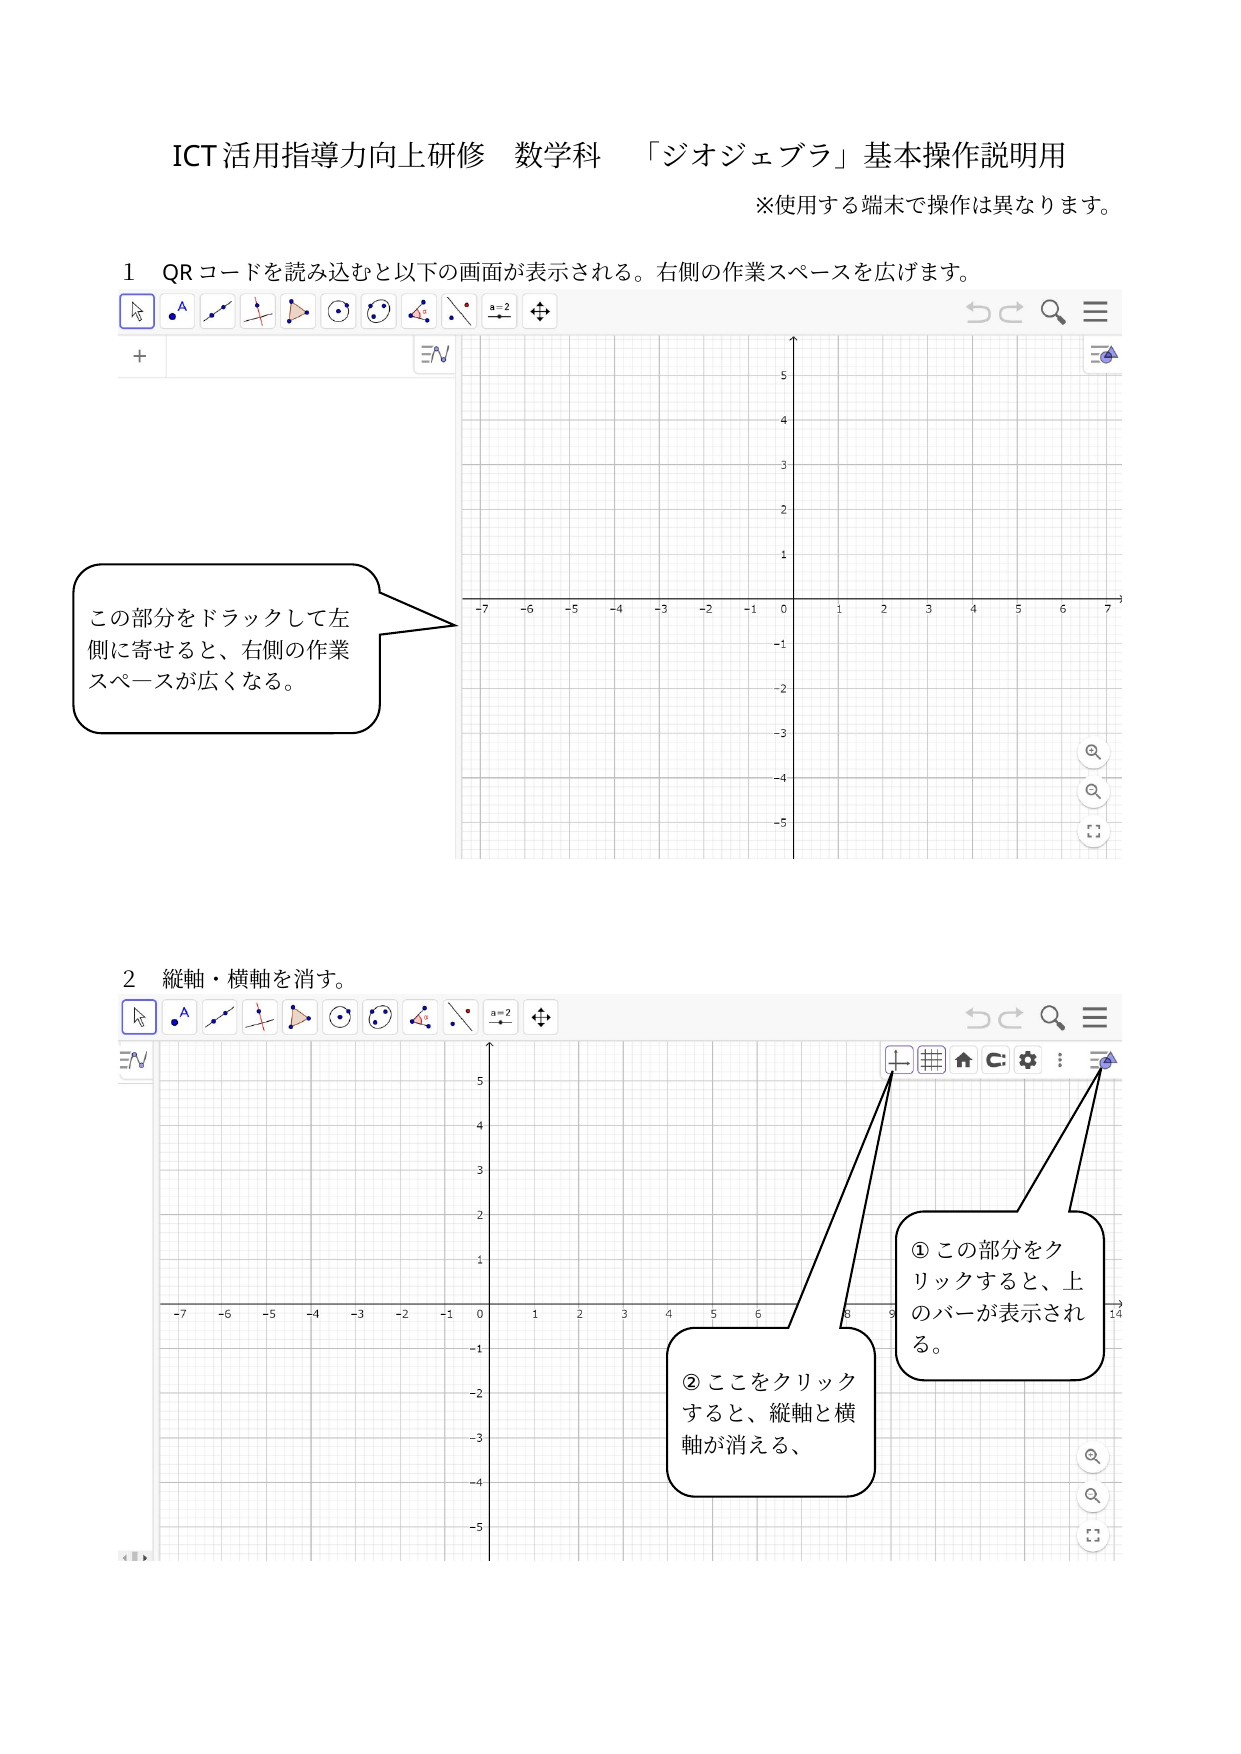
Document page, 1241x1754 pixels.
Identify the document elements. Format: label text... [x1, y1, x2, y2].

picture [117, 289, 1122, 859]
text １ QRコードを読み込むと以下の画面が表示される。右側の作業スペースを広げます。 [118, 254, 1122, 288]
text ２ 縦軸・横軸を消す。 [118, 961, 1122, 994]
text ※使用する端末で操作は異なります。 [118, 187, 1122, 221]
text ICT活用指導力向上研修 数学科 「ジオジェブラ」基本操作説明用 [118, 120, 1122, 187]
picture [117, 566, 449, 732]
picture [118, 994, 1123, 1561]
